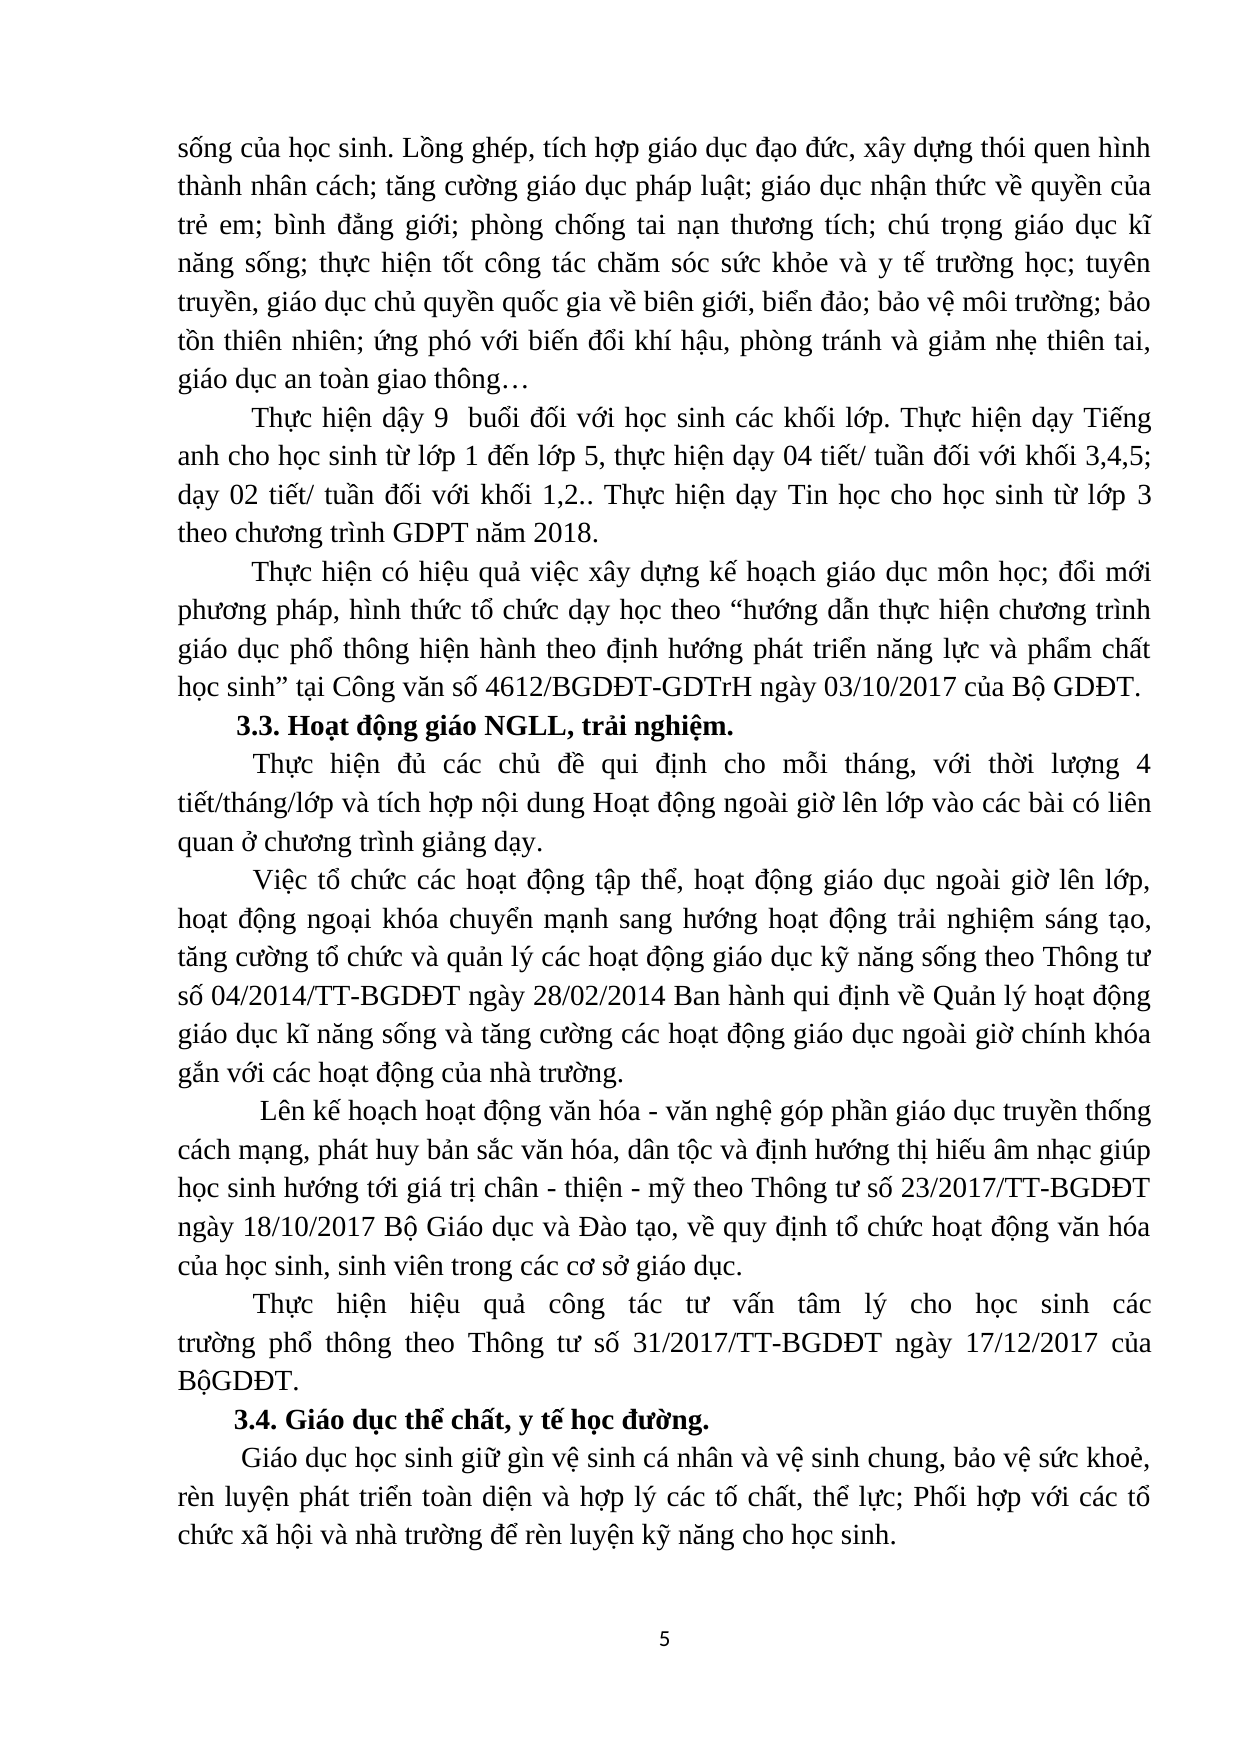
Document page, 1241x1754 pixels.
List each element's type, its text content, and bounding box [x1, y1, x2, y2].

text Lên kế hoạch hoạt động văn hóa - văn nghệ góp phần giáo dục truyền thống cách mạng, phát huy bản sắc văn hóa, dân tộc và định hướng thị hiếu âm nhạc giúp học sinh hướng tới giá trị chân - thiện - mỹ theo Thông tư số 23/2017/TT-BGDĐT ngày 18/10/2017 Bộ Giáo dục và Đào tạo, về quy định tổ chức hoạt động văn hóa của học sinh, sinh viên trong các cơ sở giáo dục. [177, 1093, 1152, 1281]
text 3.3. Hoạt động giáo NGLL, trải nghiệm. [177, 708, 1152, 742]
text Thực hiện hiệu quả công tác tư vấn tâm lý cho học sinh các trường phổ thông theo Thông tư số 31/2017/TT-BGDĐT ngày 17/12/2017 của BộGDĐT. [177, 1286, 1152, 1397]
text 3.4. Giáo dục thể chất, y tế học đường. [177, 1402, 1152, 1435]
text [177, 130, 1152, 395]
text Thực hiện đủ các chủ đề qui định cho mỗi tháng, với thời lượng 4 tiết/tháng/lớp và tích hợp nội dung Hoạt động ngoài giờ lên lớp vào các bài có liên quan ở chương trình giảng dạy. [177, 747, 1152, 857]
text Thực hiện có hiệu quả việc xây dựng kế hoạch giáo dục môn học; đổi mới phương pháp, hình thức tổ chức dạy học theo “hướng dẫn thực hiện chương trình giáo dục phổ thông hiện hành theo định hướng phát triển năng lực và phẩm chất học sinh” tại Công văn số 4612/BGDĐT-GDTrH ngày 03/10/2017 của Bộ GDĐT. [177, 554, 1152, 703]
text Việc tổ chức các hoạt động tập thể, hoạt động giáo dục ngoài giờ lên lớp, hoạt động ngoại khóa chuyển mạnh sang hướng hoạt động trải nghiệm sáng tạo, tăng cường tổ chức và quản lý các hoạt động giáo dục kỹ năng sống theo Thông tư số 04/2014/TT-BGDĐT ngày 28/02/2014 Ban hành qui định về Quản lý hoạt động giáo dục kĩ năng sống và tăng cường các hoạt động giáo dục ngoài giờ chính khóa gắn với các hoạt động của nhà trường. [177, 862, 1152, 1088]
text Thực hiện dậy 9 buổi đối với học sinh các khối lớp. Thực hiện dạy Tiếng anh cho học sinh từ lớp 1 đến lớp 5, thực hiện dạy 04 tiết/ tuần đối với khối 3,4,5; dạy 02 tiết/ tuần đối với khối 1,2.. Thực hiện dạy Tin học cho học sinh từ lớp 3 theo chương trình GDPT năm 2018. [177, 400, 1152, 549]
text Giáo dục học sinh giữ gìn vệ sinh cá nhân và vệ sinh chung, bảo vệ sức khoẻ, rèn luyện phát triển toàn diện và hợp lý các tố chất, thể lực; Phối hợp với các tổ chức xã hội và nhà trường để rèn luyện kỹ năng cho học sinh. [177, 1440, 1152, 1551]
